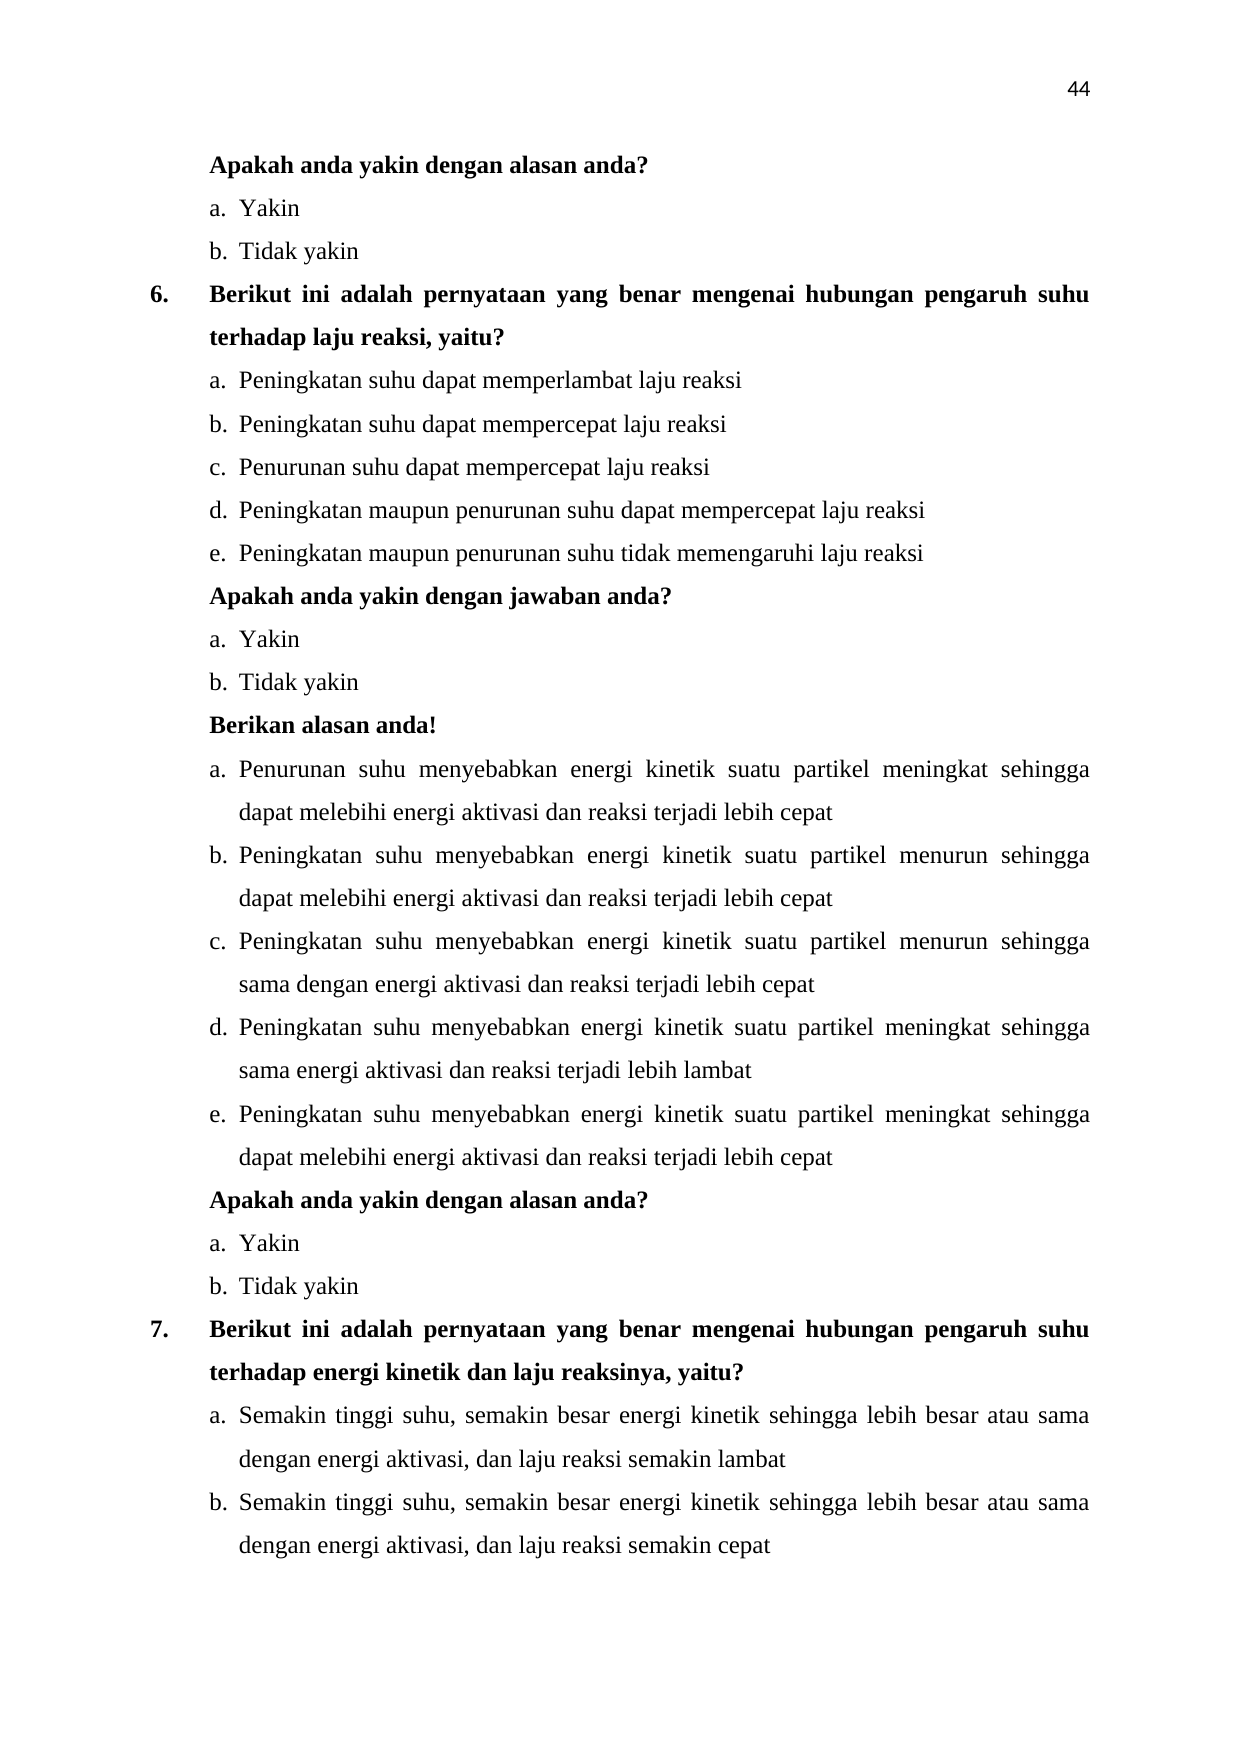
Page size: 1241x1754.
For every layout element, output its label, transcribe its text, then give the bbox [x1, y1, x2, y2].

list Peningkatan maupun penurunan suhu tidak memengaruhi laju reaksi [209, 538, 1090, 567]
list Penurunan suhu menyebabkan energi kinetik suatu partikel meningkat sehingga dapat melebihi energi aktivasi dan reaksi terjadi lebih cepat [209, 754, 1090, 826]
list Yakin [209, 1228, 1090, 1257]
list Apakah anda yakin dengan jawaban anda? [209, 581, 1090, 610]
list Apakah anda yakin dengan alasan anda? [209, 1185, 1090, 1214]
list Semakin tinggi suhu, semakin besar energi kinetik sehingga lebih besar atau sama dengan energi aktivasi, dan laju reaksi semakin lambat [209, 1401, 1090, 1472]
list Berikan alasan anda! [209, 711, 1090, 739]
list Peningkatan suhu menyebabkan energi kinetik suatu partikel menurun sehingga dapat melebihi energi aktivasi dan reaksi terjadi lebih cepat [209, 840, 1090, 912]
list Tidak yakin [209, 1271, 1090, 1300]
list Berikut ini adalah pernyataan yang benar mengenai hubungan pengaruh suhu terhadap laju reaksi, yaitu? [150, 279, 1090, 351]
list Peningkatan suhu menyebabkan energi kinetik suatu partikel menurun sehingga sama dengan energi aktivasi dan reaksi terjadi lebih cepat [209, 926, 1090, 998]
list Peningkatan suhu dapat mempercepat laju reaksi [209, 409, 1090, 437]
list Penurunan suhu dapat mempercepat laju reaksi [209, 452, 1090, 481]
list Apakah anda yakin dengan alasan anda? [209, 150, 1090, 179]
list Semakin tinggi suhu, semakin besar energi kinetik sehingga lebih besar atau sama dengan energi aktivasi, dan laju reaksi semakin cepat [209, 1487, 1090, 1559]
list Peningkatan suhu dapat memperlambat laju reaksi [209, 366, 1090, 394]
list Peningkatan suhu menyebabkan energi kinetik suatu partikel meningkat sehingga dapat melebihi energi aktivasi dan reaksi terjadi lebih cepat [209, 1099, 1090, 1171]
list Yakin [209, 624, 1090, 653]
list Tidak yakin [209, 236, 1090, 265]
list Peningkatan suhu menyebabkan energi kinetik suatu partikel meningkat sehingga sama energi aktivasi dan reaksi terjadi lebih lambat [209, 1012, 1090, 1084]
list Berikut ini adalah pernyataan yang benar mengenai hubungan pengaruh suhu terhadap energi kinetik dan laju reaksinya, yaitu? [150, 1314, 1090, 1386]
list Tidak yakin [209, 667, 1090, 696]
list Yakin [209, 193, 1090, 222]
list Peningkatan maupun penurunan suhu dapat mempercepat laju reaksi [209, 495, 1090, 524]
